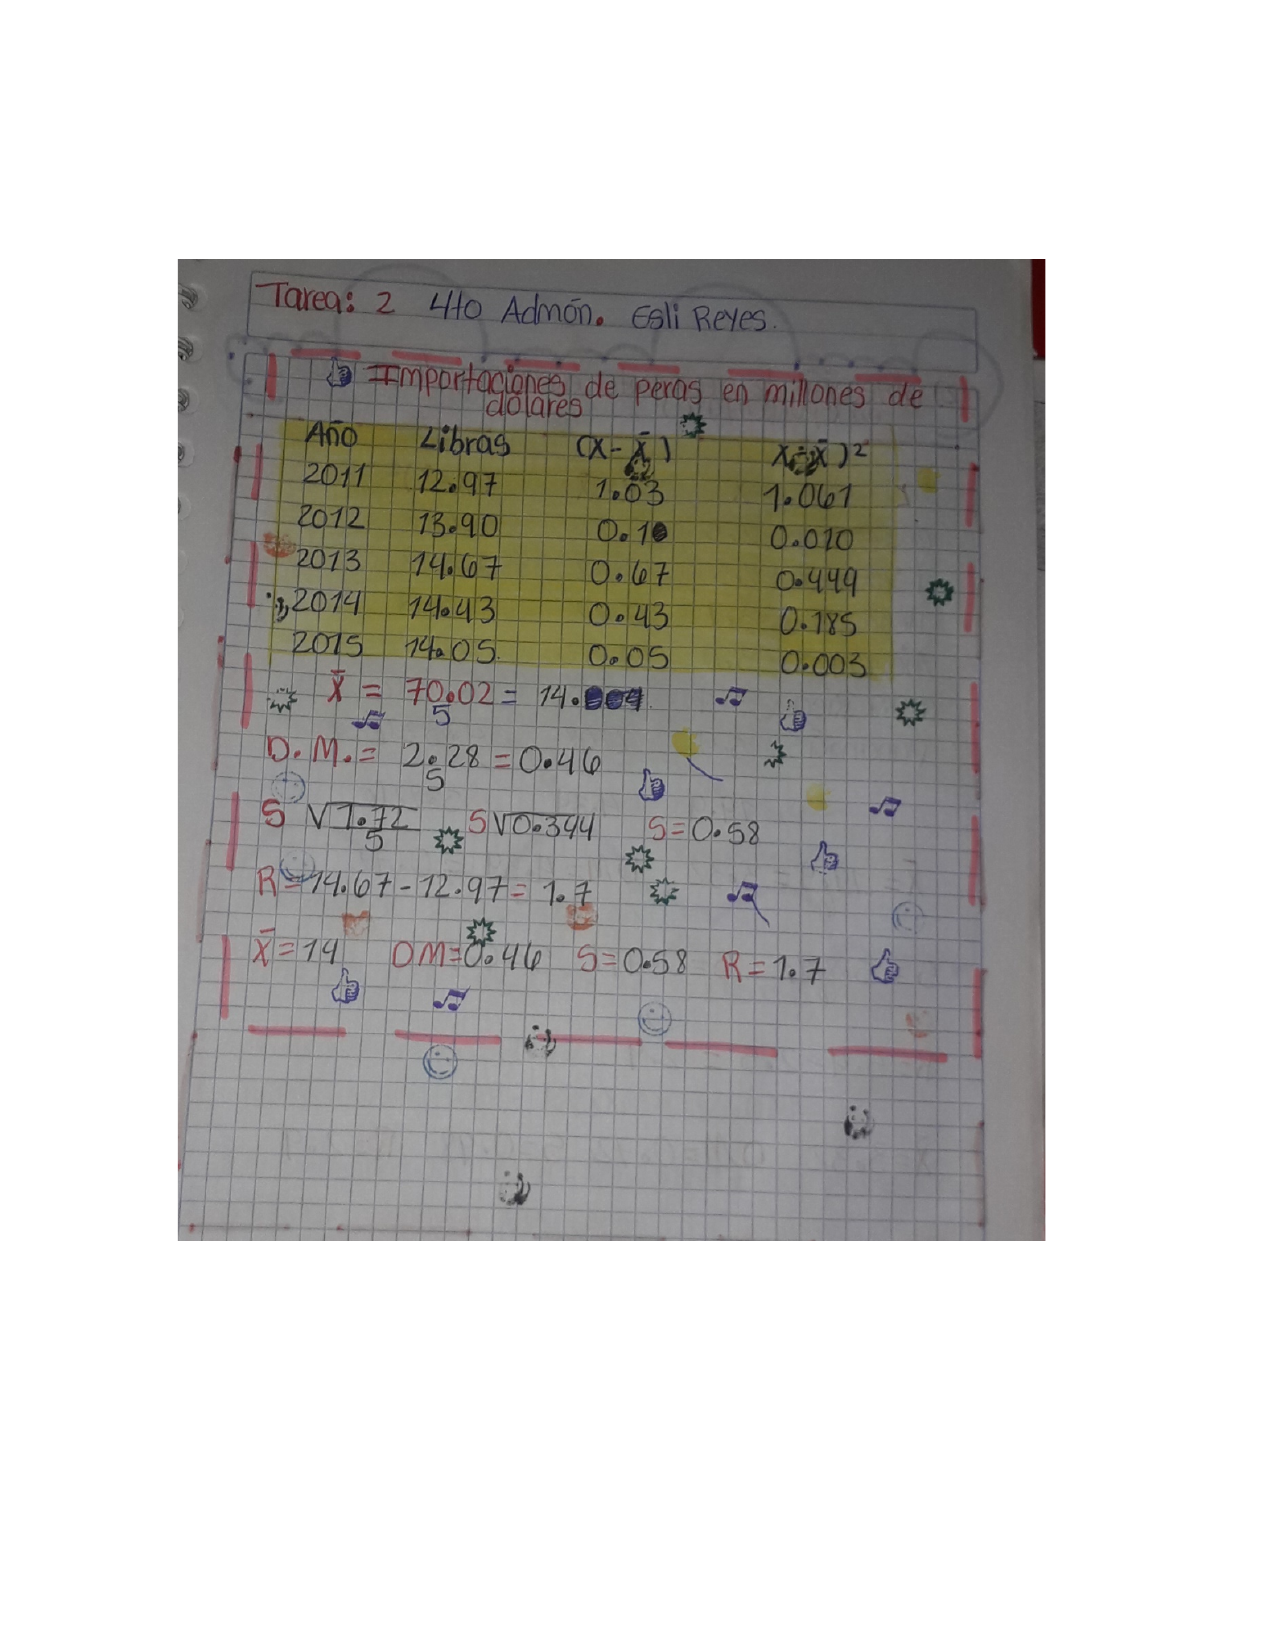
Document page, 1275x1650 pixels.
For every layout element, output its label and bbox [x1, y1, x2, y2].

picture [179, 259, 1046, 1241]
